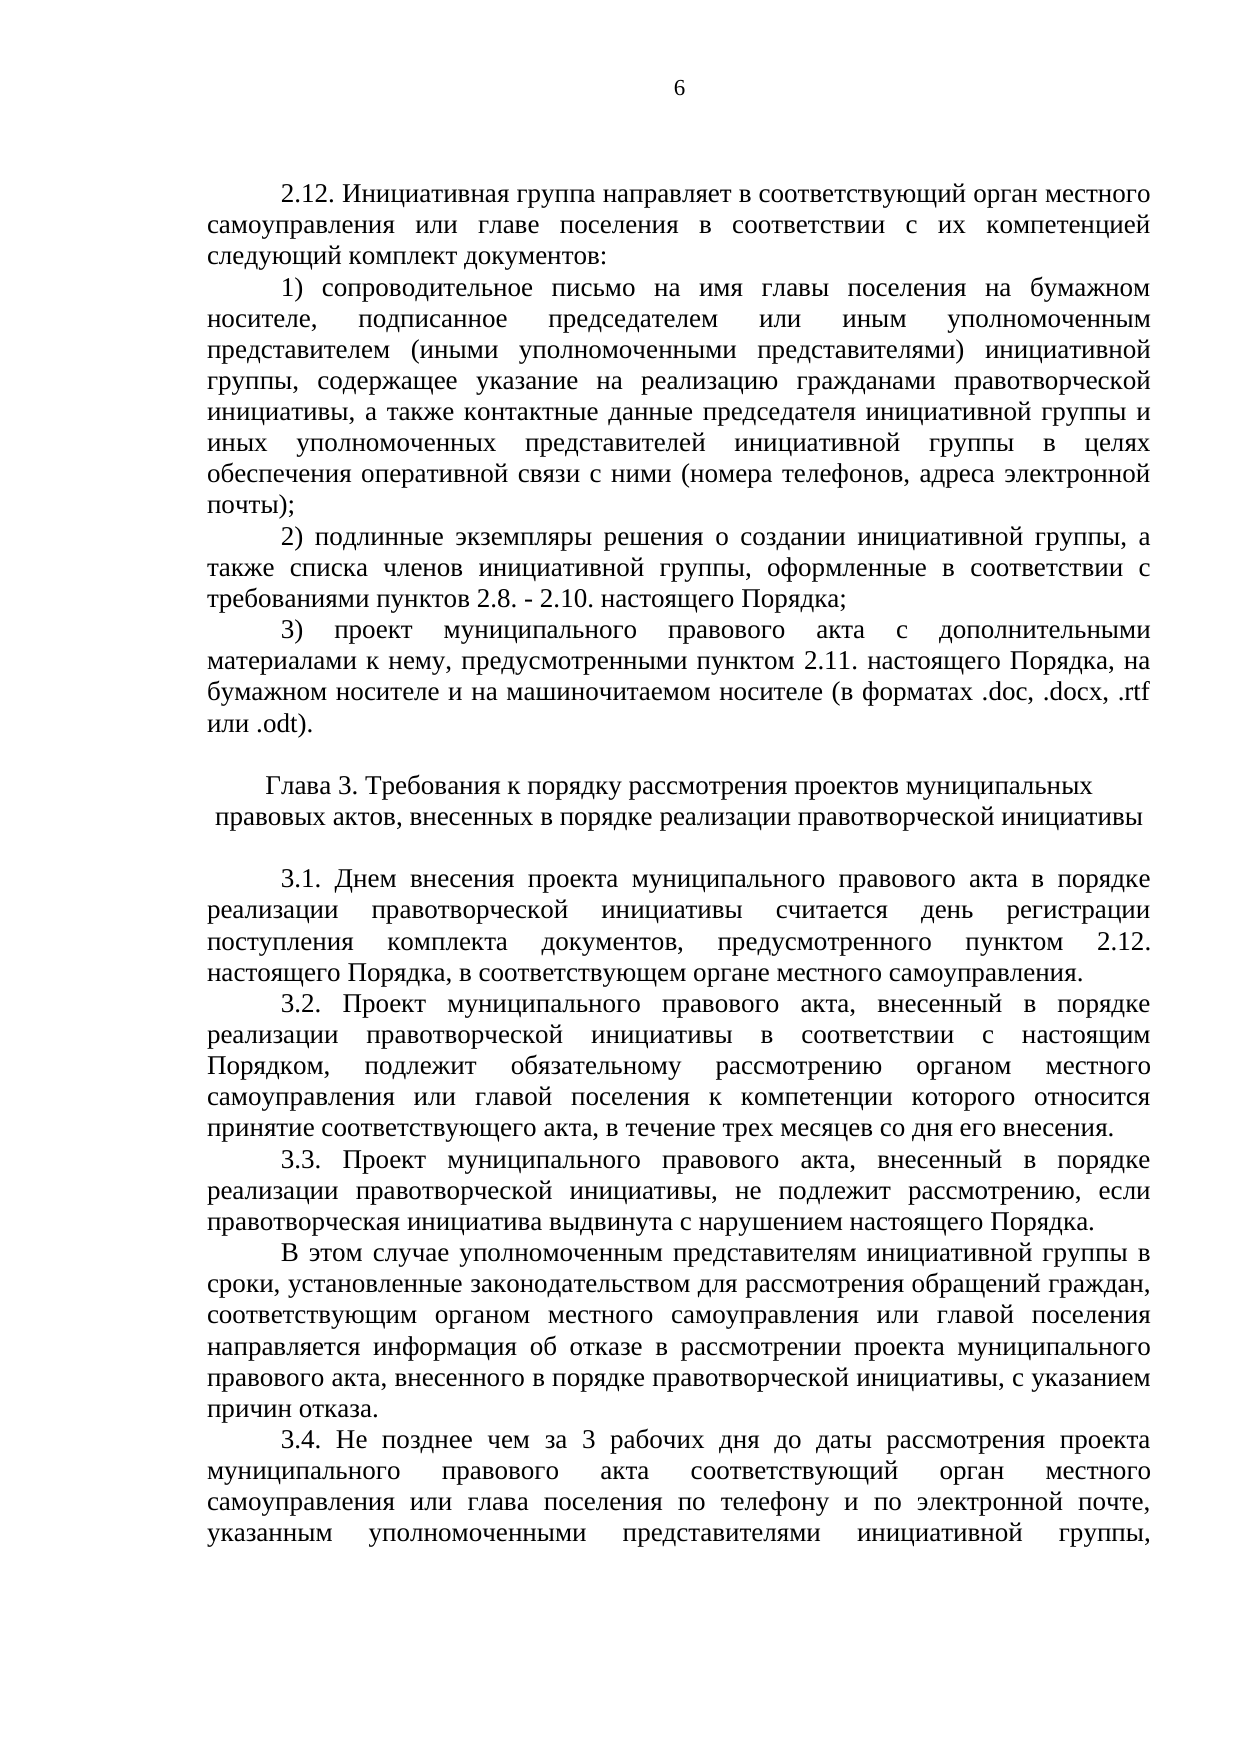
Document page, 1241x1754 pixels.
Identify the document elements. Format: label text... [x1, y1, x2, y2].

text 2.12. Инициативная группа направляет в соответствующий орган местного самоуправления или главе поселения в соответствии с их компетенцией следующий комплект документов: [207, 177, 1152, 271]
text 3.3. Проект муниципального правового акта, внесенный в порядке реализации правотворческой инициативы, не подлежит рассмотрению, если правотворческая инициатива выдвинута с нарушением настоящего Порядка. [207, 1143, 1152, 1236]
text 3.2. Проект муниципального правового акта, внесенный в порядке реализации правотворческой инициативы в соответствии с настоящим Порядком, подлежит обязательному рассмотрению органом местного самоуправления или главой поселения к компетенции которого относится принятие соответствующего акта, в течение трех месяцев со дня его внесения. [207, 987, 1152, 1143]
text 2) подлинные экземпляры решения о создании инициативной группы, а также списка членов инициативной группы, оформленные в соответствии с требованиями пунктов 2.8. - 2.10. настоящего Порядка; [207, 520, 1152, 613]
text 3) проект муниципального правового акта с дополнительными материалами к нему, предусмотренными пунктом 2.11. настоящего Порядка, на бумажном носителе и на машиночитаемом носителе (в форматах .doc, .docx, .rtf или .odt). [207, 613, 1152, 738]
text 3.1. Днем внесения проекта муниципального правового акта в порядке реализации правотворческой инициативы считается день регистрации поступления комплекта документов, предусмотренного пунктом 2.12. настоящего Порядка, в соответствующем органе местного самоуправления. [207, 862, 1152, 987]
text Глава 3. Требования к порядку рассмотрения проектов муниципальных правовых актов, внесенных в порядке реализации правотворческой инициативы [207, 769, 1152, 831]
text 1) сопроводительное письмо на имя главы поселения на бумажном носителе, подписанное председателем или иным уполномоченным представителем (иными уполномоченными представителями) инициативной группы, содержащее указание на реализацию гражданами правотворческой инициативы, а также контактные данные председателя инициативной группы и иных уполномоченных представителей инициативной группы в целях обеспечения оперативной связи с ними (номера телефонов, адреса электронной почты); [207, 271, 1152, 520]
text В этом случае уполномоченным представителям инициативной группы в сроки, установленные законодательством для рассмотрения обращений граждан, соответствующим органом местного самоуправления или главой поселения направляется информация об отказе в рассмотрении проекта муниципального правового акта, внесенного в порядке правотворческой инициативы, с указанием причин отказа. [207, 1236, 1152, 1423]
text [207, 1423, 1152, 1548]
